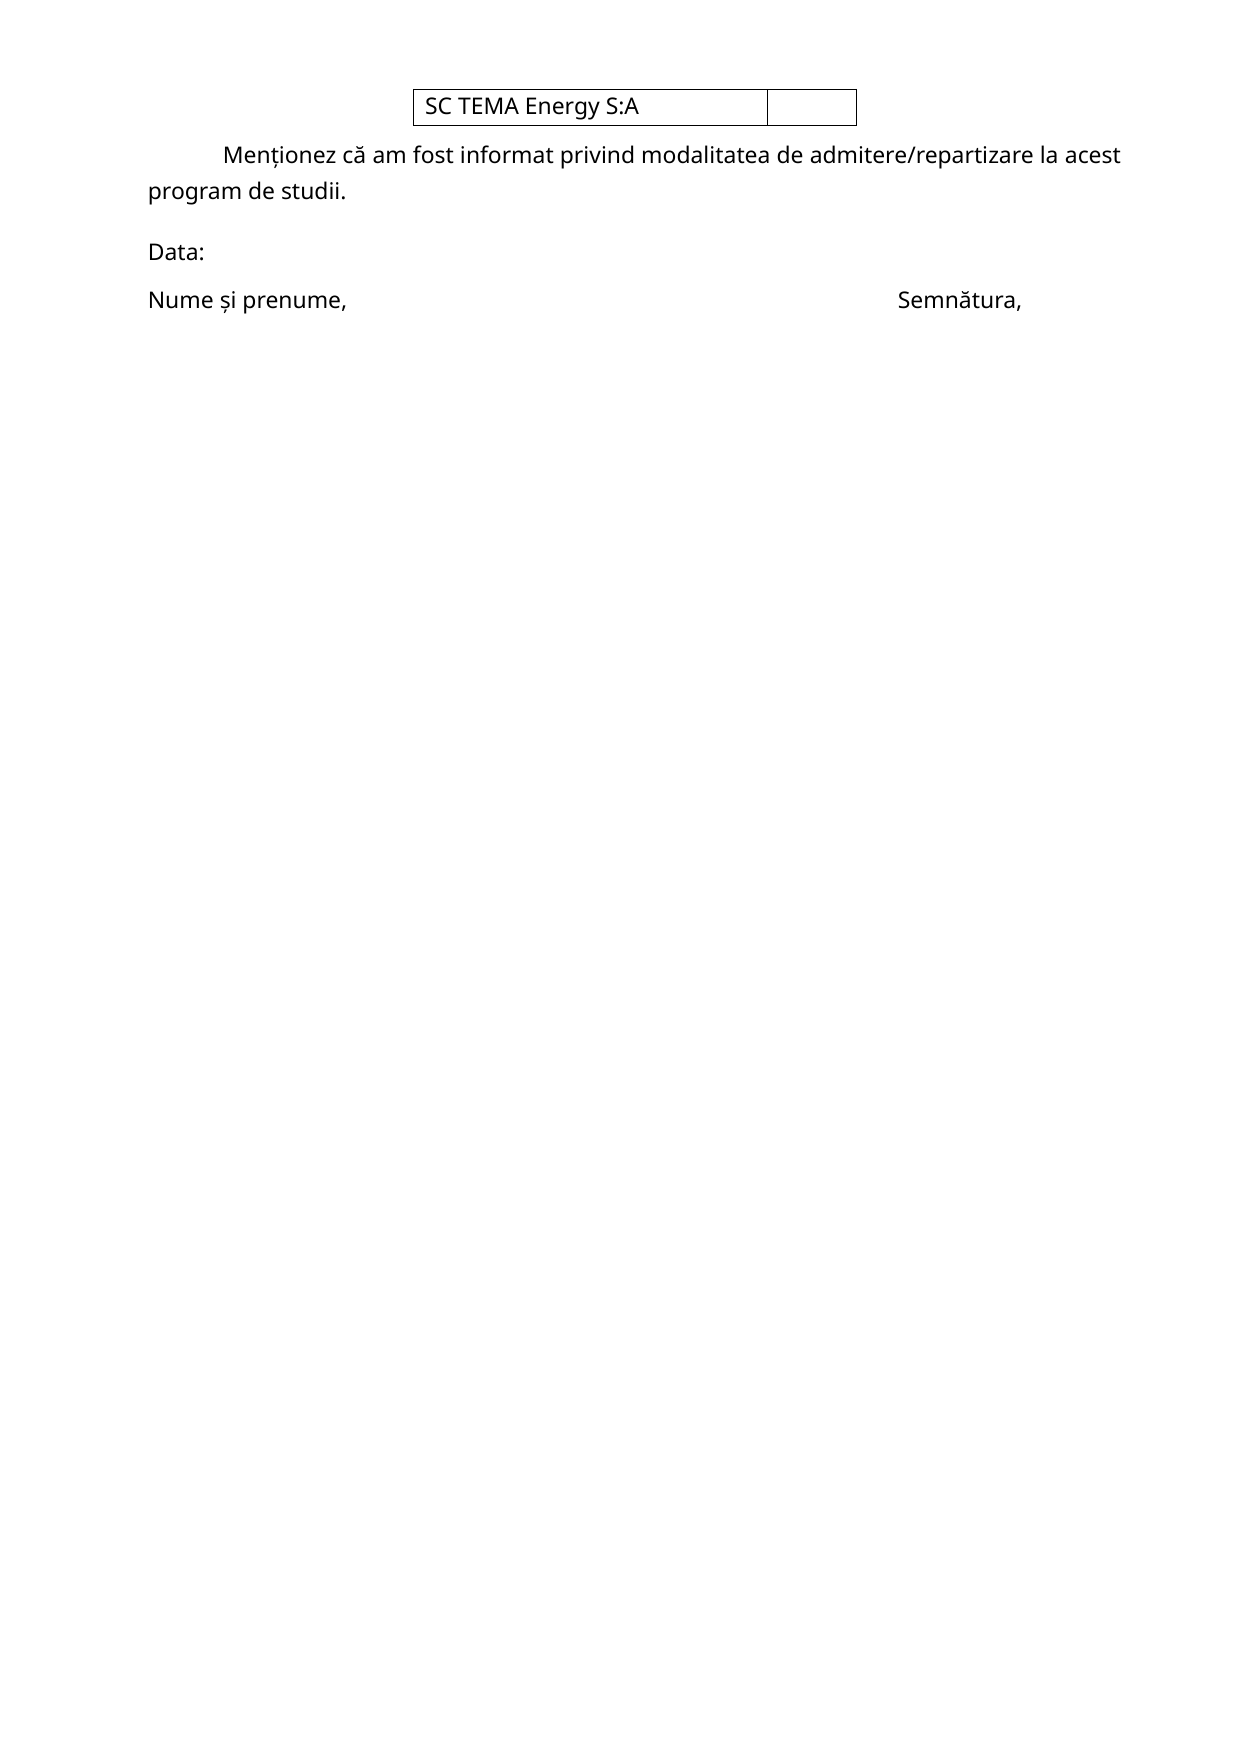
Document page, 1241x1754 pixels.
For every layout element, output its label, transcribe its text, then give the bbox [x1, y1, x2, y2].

table_cell SC TEMA Energy S:A [414, 90, 767, 125]
table_cell [768, 90, 856, 125]
text Menționez că am fost informat privind modalitatea de admitere/repartizare la acest program de studii. [148, 139, 1122, 206]
text Data: [148, 236, 1122, 267]
text Nume și prenume, Semnătura, [148, 284, 1122, 315]
